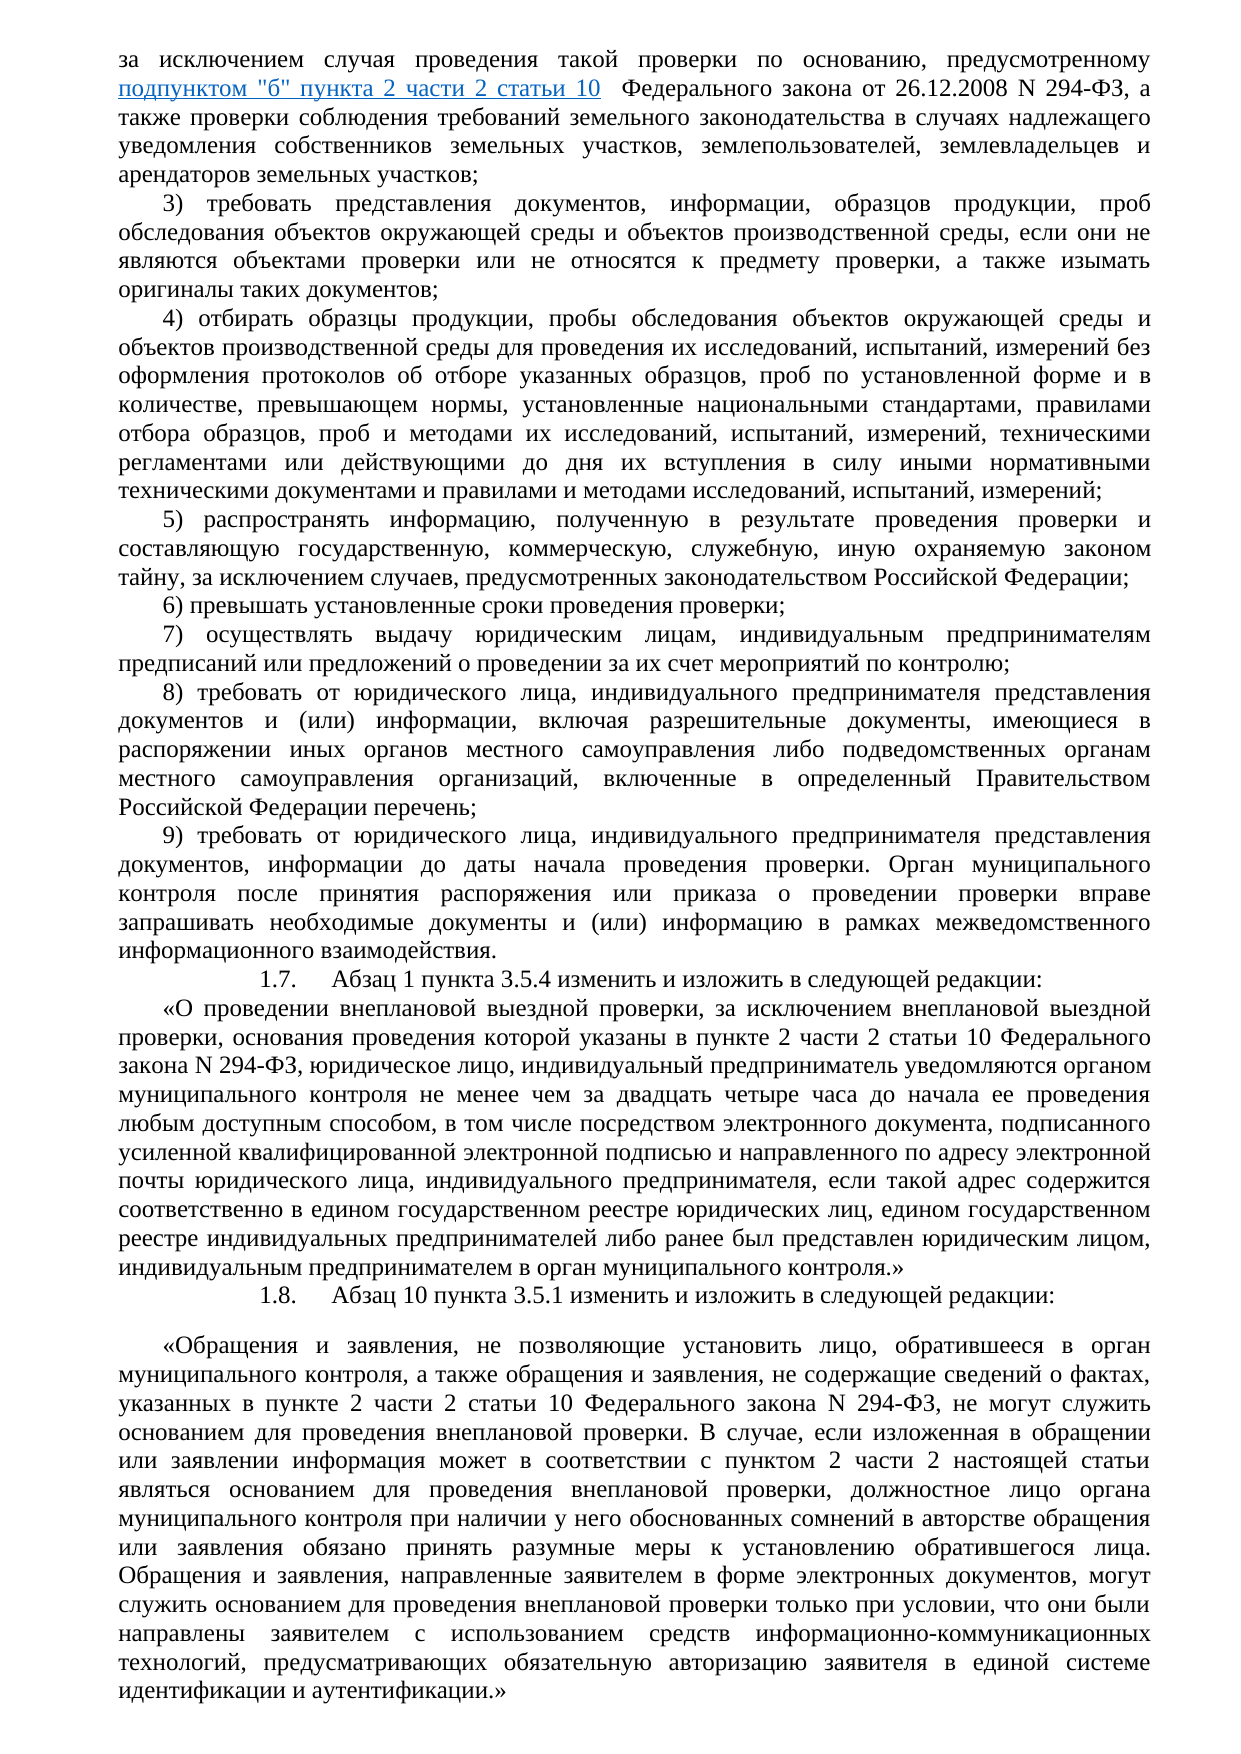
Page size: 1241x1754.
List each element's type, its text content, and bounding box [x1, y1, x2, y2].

list Абзац 10 пункта 3.5.1 изменить и изложить в следующей редакции: [252, 1281, 1152, 1309]
text 4) отбирать образцы продукции, пробы обследования объектов окружающей среды и объектов производственной среды для проведения их исследований, испытаний, измерений без оформления протоколов об отборе указанных образцов, проб по установленной форме и в количестве, превышающем нормы, установленные национальными стандартами, правилами отбора образцов, проб и методами их исследований, испытаний, измерений, техническими регламентами или действующими до дня их вступления в силу иными нормативными техническими документами и правилами и методами исследований, испытаний, измерений; [118, 303, 1152, 504]
list Абзац 1 пункта 3.5.4 изменить и изложить в следующей редакции: [252, 964, 1152, 993]
text 8) требовать от юридического лица, индивидуального предпринимателя представления документов и (или) информации, включая разрешительные документы, имеющиеся в распоряжении иных органов местного самоуправления либо подведомственных органам местного самоуправления организаций, включенные в определенный Правительством Российской Федерации перечень; [118, 677, 1152, 821]
list «О проведении внеплановой выездной проверки, за исключением внеплановой выездной проверки, основания проведения которой указаны в пункте 2 части 2 статьи 10 Федерального закона N 294-ФЗ, юридическое лицо, индивидуальный предприниматель уведомляются органом муниципального контроля не менее чем за двадцать четыре часа до начала ее проведения любым доступным способом, в том числе посредством электронного документа, подписанного усиленной квалифицированной электронной подписью и направленного по адресу электронной почты юридического лица, индивидуального предпринимателя, если такой адрес содержится соответственно в едином государственном реестре юридических лиц, едином государственном реестре индивидуальных предпринимателей либо ранее был представлен юридическим лицом, индивидуальным предпринимателем в орган муниципального контроля.» [118, 993, 1152, 1281]
text 9) требовать от юридического лица, индивидуального предпринимателя представления документов, информации до даты начала проведения проверки. Орган муниципального контроля после принятия распоряжения или приказа о проведении проверки вправе запрашивать необходимые документы и (или) информацию в рамках межведомственного информационного взаимодействия. [118, 821, 1152, 964]
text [118, 44, 1152, 188]
text 3) требовать представления документов, информации, образцов продукции, проб обследования объектов окружающей среды и объектов производственной среды, если они не являются объектами проверки или не относятся к предмету проверки, а также изымать оригиналы таких документов; [118, 188, 1152, 303]
text «Обращения и заявления, не позволяющие установить лицо, обратившееся в орган муниципального контроля, а также обращения и заявления, не содержащие сведений о фактах, указанных в пункте 2 части 2 статьи 10 Федерального закона N 294-ФЗ, не могут служить основанием для проведения внеплановой проверки. В случае, если изложенная в обращении или заявлении информация может в соответствии с пунктом 2 части 2 настоящей статьи являться основанием для проведения внеплановой проверки, должностное лицо органа муниципального контроля при наличии у него обоснованных сомнений в авторстве обращения или заявления обязано принять разумные меры к установлению обратившегося лица. Обращения и заявления, направленные заявителем в форме электронных документов, могут служить основанием для проведения внеплановой проверки только при условии, что они были направлены заявителем с использованием средств информационно-коммуникационных технологий, предусматривающих обязательную авторизацию заявителя в единой системе идентификации и аутентификации.» [118, 1330, 1152, 1704]
text 5) распространять информацию, полученную в результате проведения проверки и составляющую государственную, коммерческую, служебную, иную охраняемую законом тайну, за исключением случаев, предусмотренных законодательством Российской Федерации; [118, 504, 1152, 591]
text 6) превышать установленные сроки проведения проверки; [118, 591, 1152, 619]
text 7) осуществлять выдачу юридическим лицам, индивидуальным предпринимателям предписаний или предложений о проведении за их счет мероприятий по контролю; [118, 619, 1152, 677]
